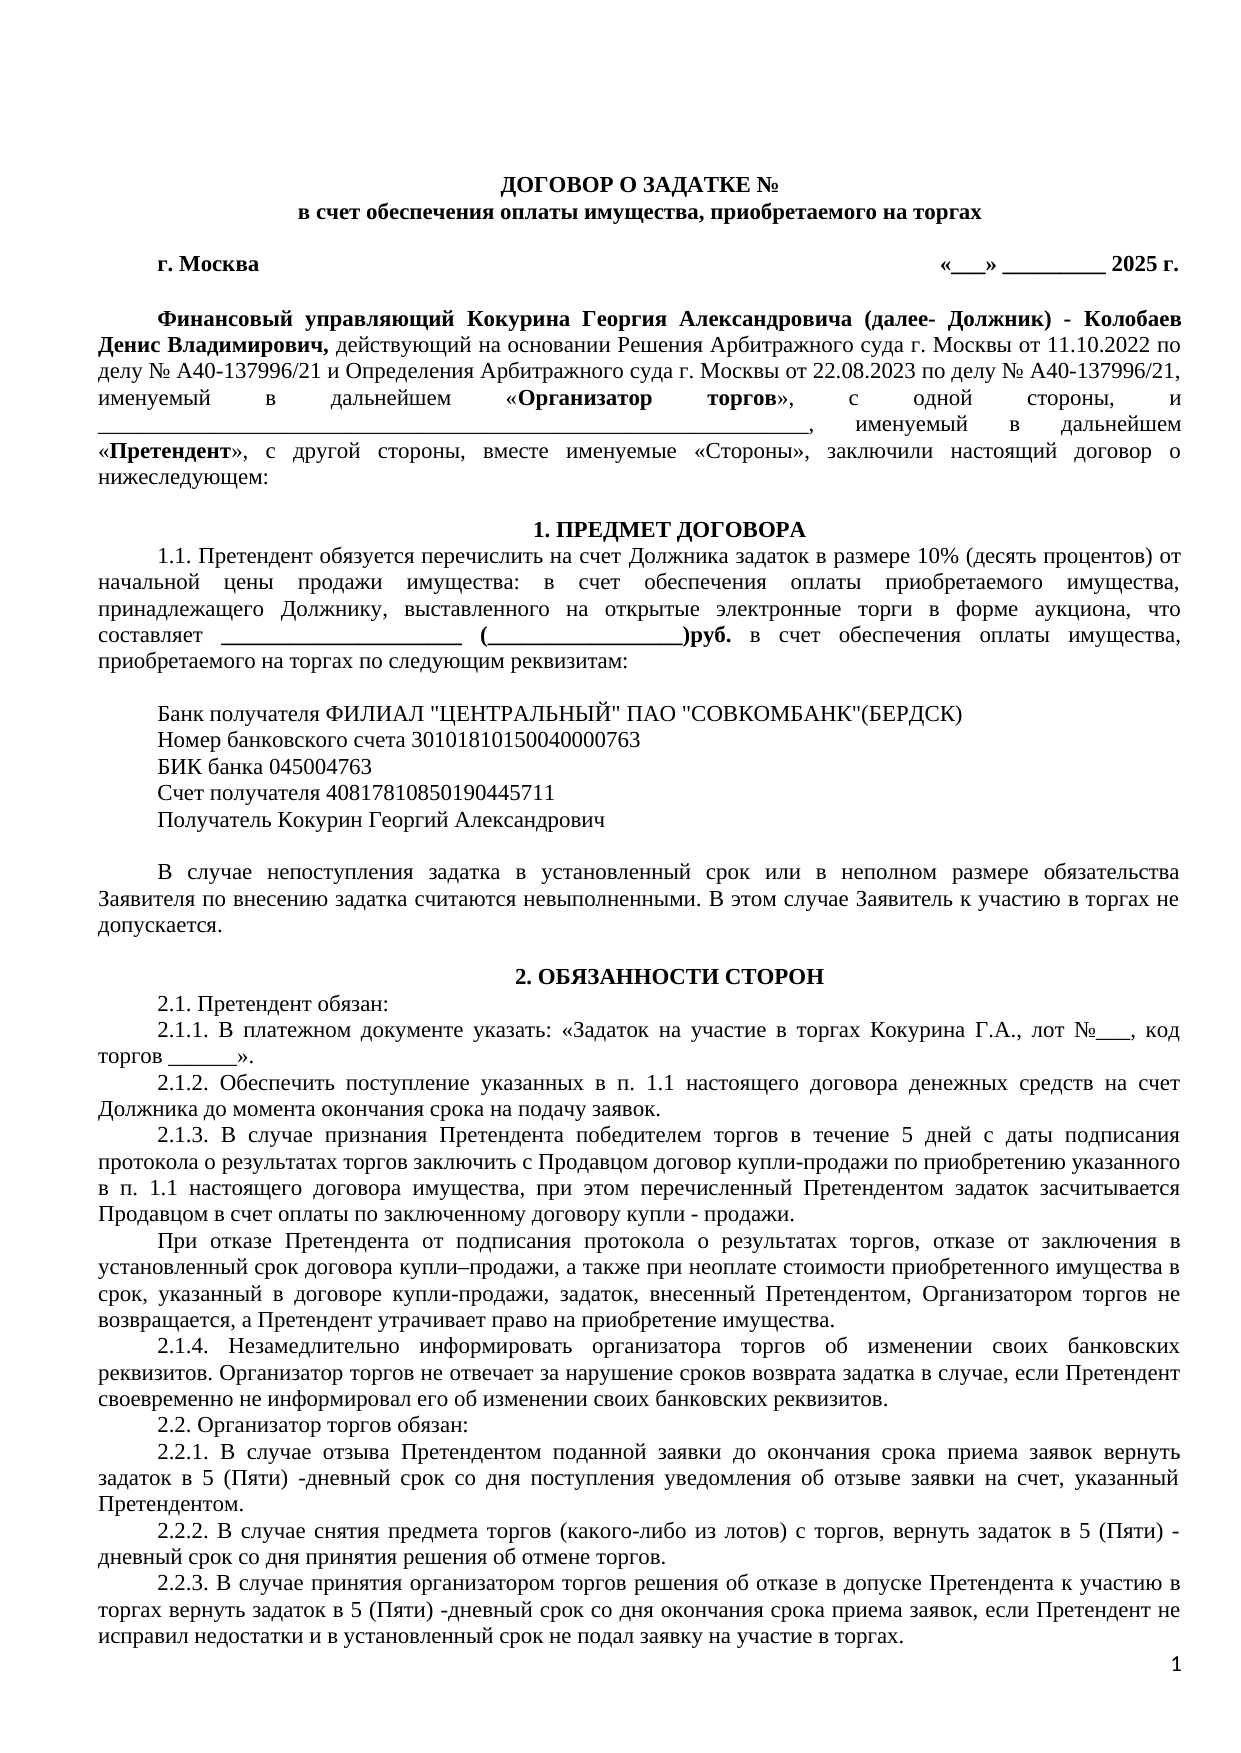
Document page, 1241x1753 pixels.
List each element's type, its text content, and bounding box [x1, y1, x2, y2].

text Счет получателя 40817810850190445711 [98, 779, 1182, 806]
text 2.2.2. В случае снятия предмета торгов (какого-либо из лотов) с торгов, вернуть задаток в 5 (Пяти) -дневный срок со дня принятия решения об отмене торгов. [98, 1517, 1182, 1569]
text Банк получателя ФИЛИАЛ "ЦЕНТРАЛЬНЫЙ" ПАО "СОВКОМБАНК"(БЕРДСК) [98, 700, 1182, 727]
text 1. ПРЕДМЕТ ДОГОВОРА [98, 516, 1182, 542]
text 2.2.1. В случае отзыва Претендентом поданной заявки до окончания срока приема заявок вернуть задаток в 5 (Пяти) -дневный срок со дня поступления уведомления об отзыве заявки на счет, указанный Претендентом. [98, 1438, 1182, 1517]
text 2.1.2. Обеспечить поступление указанных в п. 1.1 настоящего договора денежных средств на счет Должника до момента окончания срока на подачу заявок. [98, 1069, 1182, 1121]
text 2.2.3. В случае принятия организатором торгов решения об отказе в допуске Претендента к участию в торгах вернуть задаток в 5 (Пяти) -дневный срок со дня окончания срока приема заявок, если Претендент не исправил недостатки и в установленный срок не подал заявку на участие в торгах. [98, 1569, 1182, 1648]
text В случае непоступления задатка в установленный срок или в неполном размере обязательства Заявителя по внесению задатка считаются невыполненными. В этом случае Заявитель к участию в торгах не допускается. [98, 858, 1182, 937]
text При отказе Претендента от подписания протокола о результатах торгов, отказе от заключения в установленный срок договора купли–продажи, а также при неоплате стоимости приобретенного имущества в срок, указанный в договоре купли-продажи, задаток, внесенный Претендентом, Организатором торгов не возвращается, а Претендент утрачивает право на приобретение имущества. [98, 1227, 1182, 1332]
text 2.1.3. В случае признания Претендента победителем торгов в течение 5 дней с даты подписания протокола о результатах торгов заключить с Продавцом договор купли-продажи по приобретению указанного в п. 1.1 настоящего договора имущества, при этом перечисленный Претендентом задаток засчитывается Продавцом в счет оплаты по заключенному договору купли - продажи. [98, 1121, 1182, 1227]
text 2.2. Организатор торгов обязан: [98, 1411, 1182, 1438]
text Получатель Кокурин Георгий Александрович [98, 806, 1182, 832]
text 1.1. Претендент обязуется перечислить на счет Должника задаток в размере 10% (десять процентов) от начальной цены продажи имущества: в счет обеспечения оплаты приобретаемого имущества, принадлежащего Должнику, выставленного на открытые электронные торги в форме аукциона, что составляет _____________________ (_________________)руб. в счет обеспечения оплаты имущества, приобретаемого на торгах по следующим реквизитам: [98, 542, 1182, 674]
text 2. ОБЯЗАННОСТИ СТОРОН [98, 963, 1182, 990]
text Финансовый управляющий Кокурина Георгия Александровича (далее- Должник) - Колобаев Денис Владимирович, действующий на основании Решения Арбитражного суда г. Москвы от 11.10.2022 по делу № А40-137996/21 и Определения Арбитражного суда г. Москвы от 22.08.2023 по делу № А40-137996/21, именуемый в дальнейшем «Организатор торгов», с одной стороны, и ______________________________________________________________, именуемый в дальнейшем «Претендент», с другой стороны, вместе именуемые «Стороны», заключили настоящий договор о нижеследующем: [98, 305, 1182, 489]
text в счет обеспечения оплаты имущества, приобретаемого на торгах [98, 198, 1182, 224]
text 2.1.1. В платежном документе указать: «Задаток на участие в торгах Кокурина Г.А., лот №___, код торгов ______». [98, 1016, 1182, 1069]
text 2.1. Претендент обязан: [98, 990, 1182, 1016]
text Номер банковского счета 30101810150040000763 [98, 727, 1182, 753]
text ДОГОВОР О ЗАДАТКЕ № [98, 171, 1182, 198]
text г. Москва «___» _________ 2025 г. [98, 251, 1182, 277]
text БИК банка 045004763 [98, 753, 1182, 779]
text 2.1.4. Незамедлительно информировать организатора торгов об изменении своих банковских реквизитов. Организатор торгов не отвечает за нарушение сроков возврата задатка в случае, если Претендент своевременно не информировал его об изменении своих банковских реквизитов. [98, 1332, 1182, 1411]
